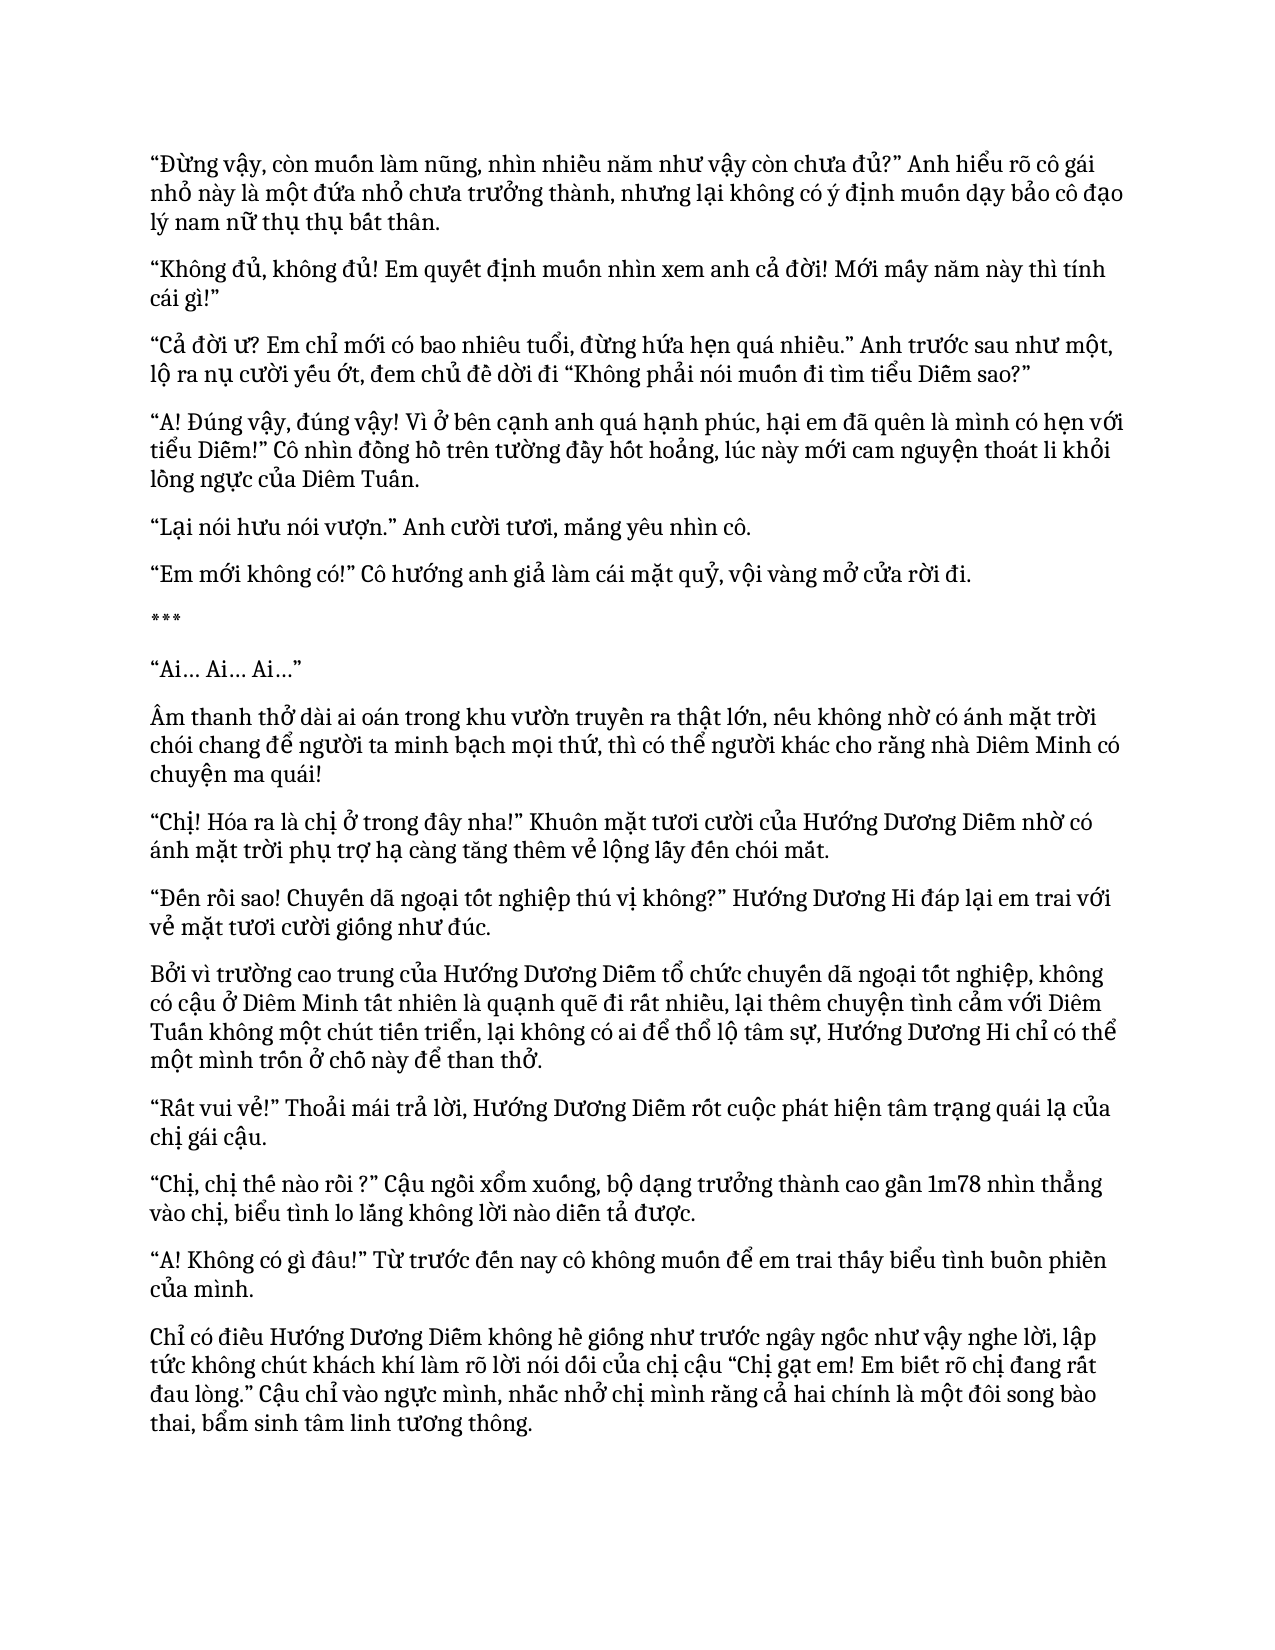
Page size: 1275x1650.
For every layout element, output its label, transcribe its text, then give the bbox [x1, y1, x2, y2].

text *** [150, 607, 1125, 636]
text “Đừng vậy, còn muốn làm nũng, nhìn nhiều năm như vậy còn chưa đủ?” Anh hiểu rõ cô gái nhỏ này là một đứa nhỏ chưa trưởng thành, nhưng lại không có ý định muốn dạy bảo cô đạo lý nam nữ thụ thụ bất thân. [150, 150, 1125, 236]
text “Rất vui vẻ!” Thoải mái trả lời, Hướng Dương Diễm rốt cuộc phát hiện tâm trạng quái lạ của chị gái cậu. [150, 1094, 1125, 1151]
text “Em mới không có!” Cô hướng anh giả làm cái mặt quỷ, vội vàng mở cửa rời đi. [150, 560, 1125, 589]
text “Không đủ, không đủ! Em quyết định muốn nhìn xem anh cả đời! Mới mấy năm này thì tính cái gì!” [150, 255, 1125, 312]
text Chỉ có điều Hướng Dương Diễm không hề giống như trước ngây ngốc như vậy nghe lời, lập tức không chút khách khí làm rõ lời nói dối của chị cậu “Chị gạt em! Em biết rõ chị đang rất đau lòng.” Cậu chỉ vào ngực mình, nhắc nhở chị mình rằng cả hai chính là một đôi song bào thai, bẩm sinh tâm linh tương thông. [150, 1322, 1125, 1437]
text “Chị, chị thế nào rồi ?” Cậu ngồi xổm xuống, bộ dạng trưởng thành cao gần 1m78 nhìn thẳng vào chị, biểu tình lo lắng không lời nào diễn tả được. [150, 1170, 1125, 1227]
text Âm thanh thở dài ai oán trong khu vườn truyền ra thật lớn, nếu không nhờ có ánh mặt trời chói chang để người ta minh bạch mọi thứ, thì có thể người khác cho rằng nhà Diêm Minh có chuyện ma quái! [150, 702, 1125, 789]
text “Ai… Ai… Ai…” [150, 655, 1125, 684]
text Bởi vì trường cao trung của Hướng Dương Diễm tổ chức chuyến dã ngoại tốt nghiệp, không có cậu ở Diêm Minh tất nhiên là quạnh quẽ đi rất nhiều, lại thêm chuyện tình cảm với Diêm Tuấn không một chút tiến triển, lại không có ai để thổ lộ tâm sự, Hướng Dương Hi chỉ có thể một mình trốn ở chỗ này để than thở. [150, 960, 1125, 1075]
text “Đến rồi sao! Chuyến dã ngoại tốt nghiệp thú vị không?” Hướng Dương Hi đáp lại em trai với vẻ mặt tươi cười giống như đúc. [150, 884, 1125, 941]
text “Chị! Hóa ra là chị ở trong đây nha!” Khuôn mặt tươi cười của Hướng Dương Diễm nhờ có ánh mặt trời phụ trợ hạ càng tăng thêm vẻ lộng lẫy đến chói mắt. [150, 807, 1125, 865]
text “A! Không có gì đâu!” Từ trước đến nay cô không muốn để em trai thấy biểu tình buồn phiền của mình. [150, 1246, 1125, 1304]
text “Cả đời ư? Em chỉ mới có bao nhiêu tuổi, đừng hứa hẹn quá nhiều.” Anh trước sau như một, lộ ra nụ cười yếu ớt, đem chủ đề dời đi “Không phải nói muốn đi tìm tiểu Diễm sao?” [150, 331, 1125, 389]
text “A! Đúng vậy, đúng vậy! Vì ở bên cạnh anh quá hạnh phúc, hại em đã quên là mình có hẹn với tiểu Diễm!” Cô nhìn đồng hồ trên tường đầy hốt hoảng, lúc này mới cam nguyện thoát li khỏi lồng ngực của Diêm Tuấn. [150, 407, 1125, 494]
text “Lại nói hưu nói vượn.” Anh cười tươi, mắng yêu nhìn cô. [150, 512, 1125, 541]
